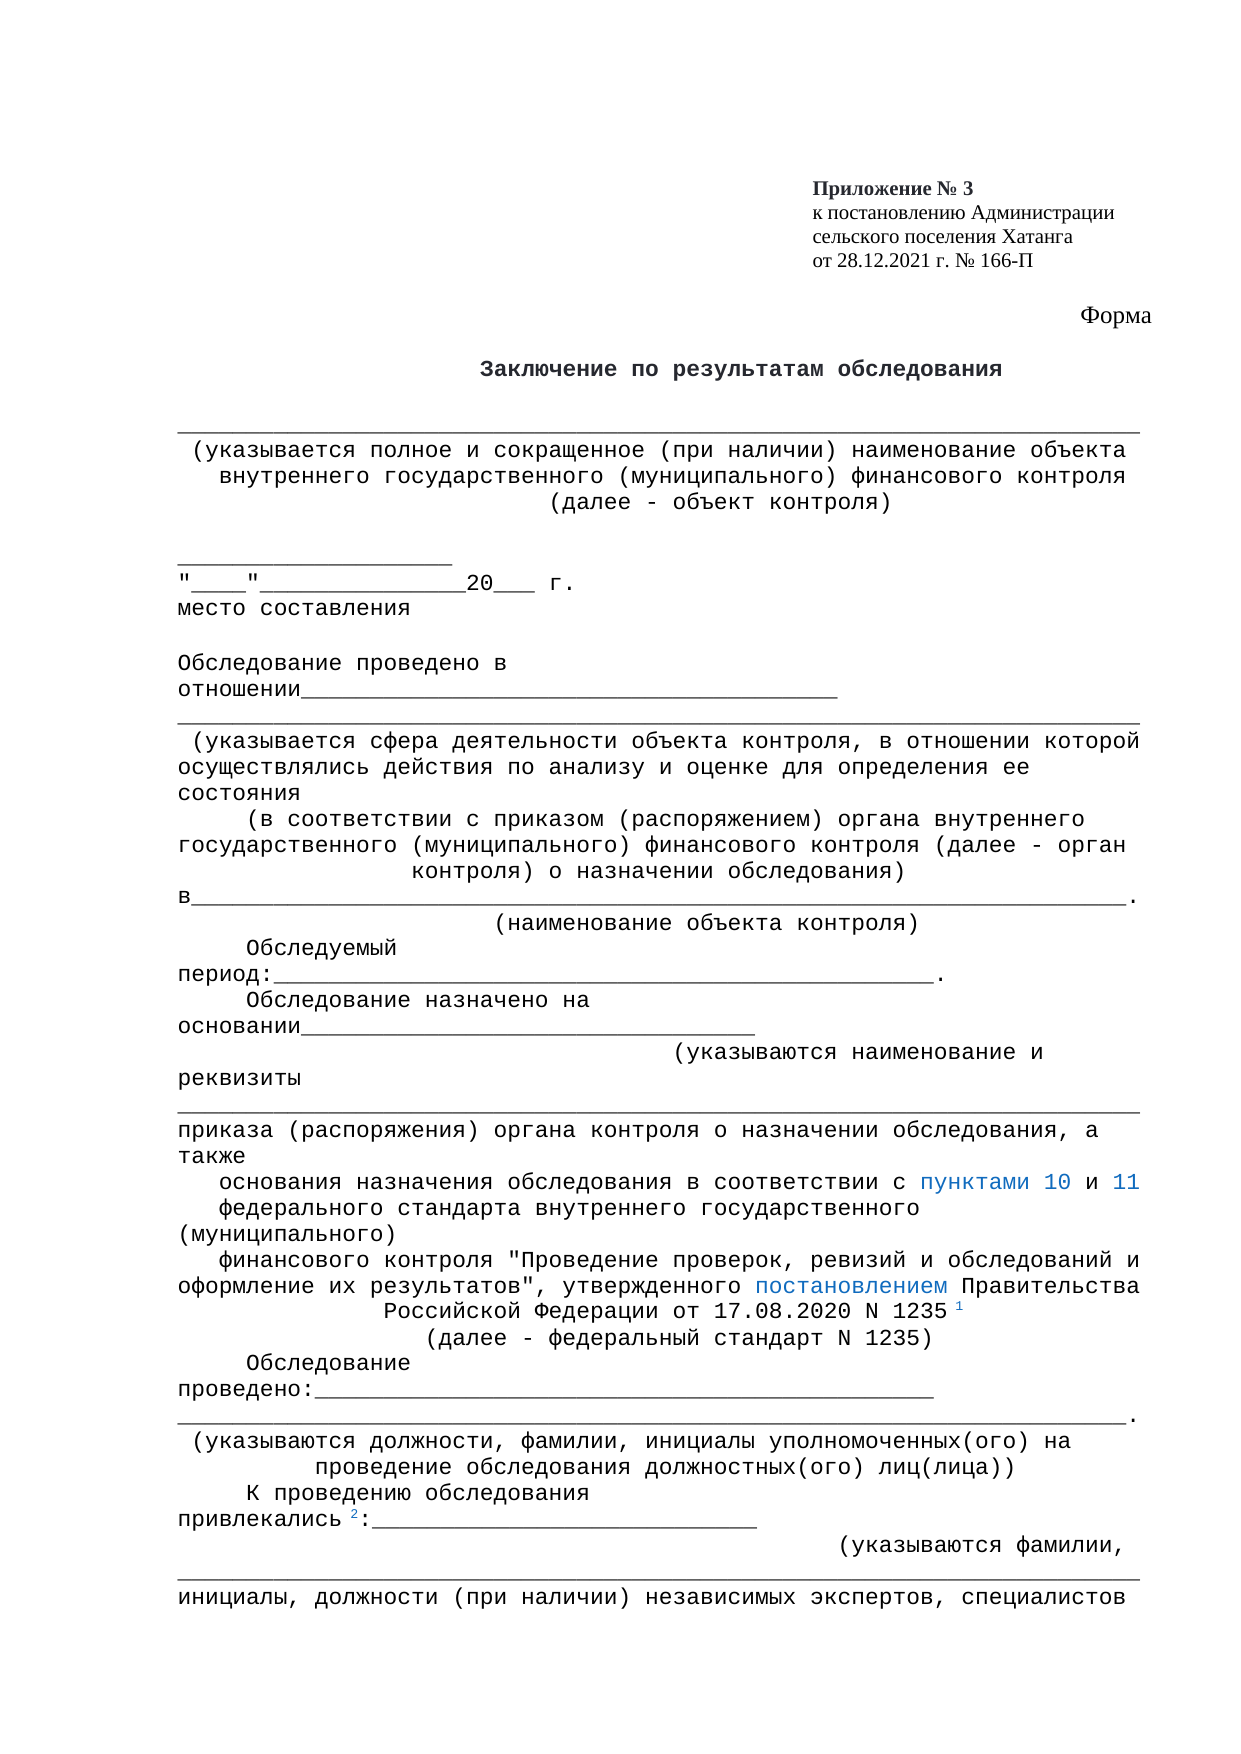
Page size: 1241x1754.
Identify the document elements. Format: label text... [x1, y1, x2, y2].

text основания назначения обследования в соответствии с пунктами 10 и 11 [177, 1170, 1152, 1196]
text от 28.12.2021 г. № 166-П [177, 248, 1152, 272]
text проведение обследования должностных(ого) лиц(лица)) [177, 1456, 1152, 1481]
text Российской Федерации от 17.08.2020 N 1235 1 [177, 1300, 1152, 1326]
text (указываются фамилии, [177, 1533, 1152, 1559]
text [177, 1559, 1152, 1585]
text инициалы, должности (при наличии) независимых экспертов, специалистов [177, 1585, 1152, 1611]
text К проведению обследования привлекались 2:____________________________ [177, 1481, 1152, 1533]
text ______________________________________________________________________ [177, 703, 1152, 729]
text контроля) о назначении обследования) [177, 859, 1152, 885]
text (далее - федеральный стандарт N 1235) [177, 1326, 1152, 1352]
text Заключение по результатам обследования [177, 358, 1152, 384]
text к постановлению Администрации [177, 200, 1152, 224]
text сельского поселения Хатанга [177, 224, 1152, 248]
text (указывается полное и сокращенное (при наличии) наименование объекта [177, 438, 1152, 464]
text (указываются должности, фамилии, инициалы уполномоченных(ого) на [177, 1429, 1152, 1456]
text Обследование назначено на основании_________________________________ [177, 989, 1152, 1041]
text место составления [177, 597, 1152, 623]
text ______________________________________________________________________ [177, 412, 1152, 438]
text ____________________ "____"_______________20___ г. [177, 545, 1152, 597]
text Обследование проведено:_____________________________________________ [177, 1352, 1152, 1404]
text федерального стандарта внутреннего государственного (муниципального) [177, 1196, 1152, 1248]
text (указывается сфера деятельности объекта контроля, в отношении которой [177, 729, 1152, 755]
text (указываются наименование и реквизиты [177, 1041, 1152, 1092]
text оформление их результатов", утвержденного постановлением Правительства [177, 1274, 1152, 1300]
text Обследование проведено в отношении_______________________________________ [177, 651, 1152, 703]
text финансового контроля "Проведение проверок, ревизий и обследований и [177, 1248, 1152, 1274]
text осуществлялись действия по анализу и оценке для определения ее состояния [177, 755, 1152, 807]
text Форма [177, 300, 1152, 329]
text (наименование объекта контроля) [177, 911, 1152, 937]
text Приложение № 3 [177, 176, 1152, 200]
text Обследуемый период:________________________________________________. [177, 937, 1152, 989]
text (в соответствии с приказом (распоряжением) органа внутреннего [177, 807, 1152, 833]
text государственного (муниципального) финансового контроля (далее - орган [177, 833, 1152, 859]
text ______________________________________________________________________ [177, 1092, 1152, 1118]
text _____________________________________________________________________. [177, 1404, 1152, 1429]
text (далее - объект контроля) [177, 490, 1152, 516]
text внутреннего государственного (муниципального) финансового контроля [177, 464, 1152, 490]
text в____________________________________________________________________. [177, 885, 1152, 911]
text приказа (распоряжения) органа контроля о назначении обследования, а также [177, 1118, 1152, 1170]
